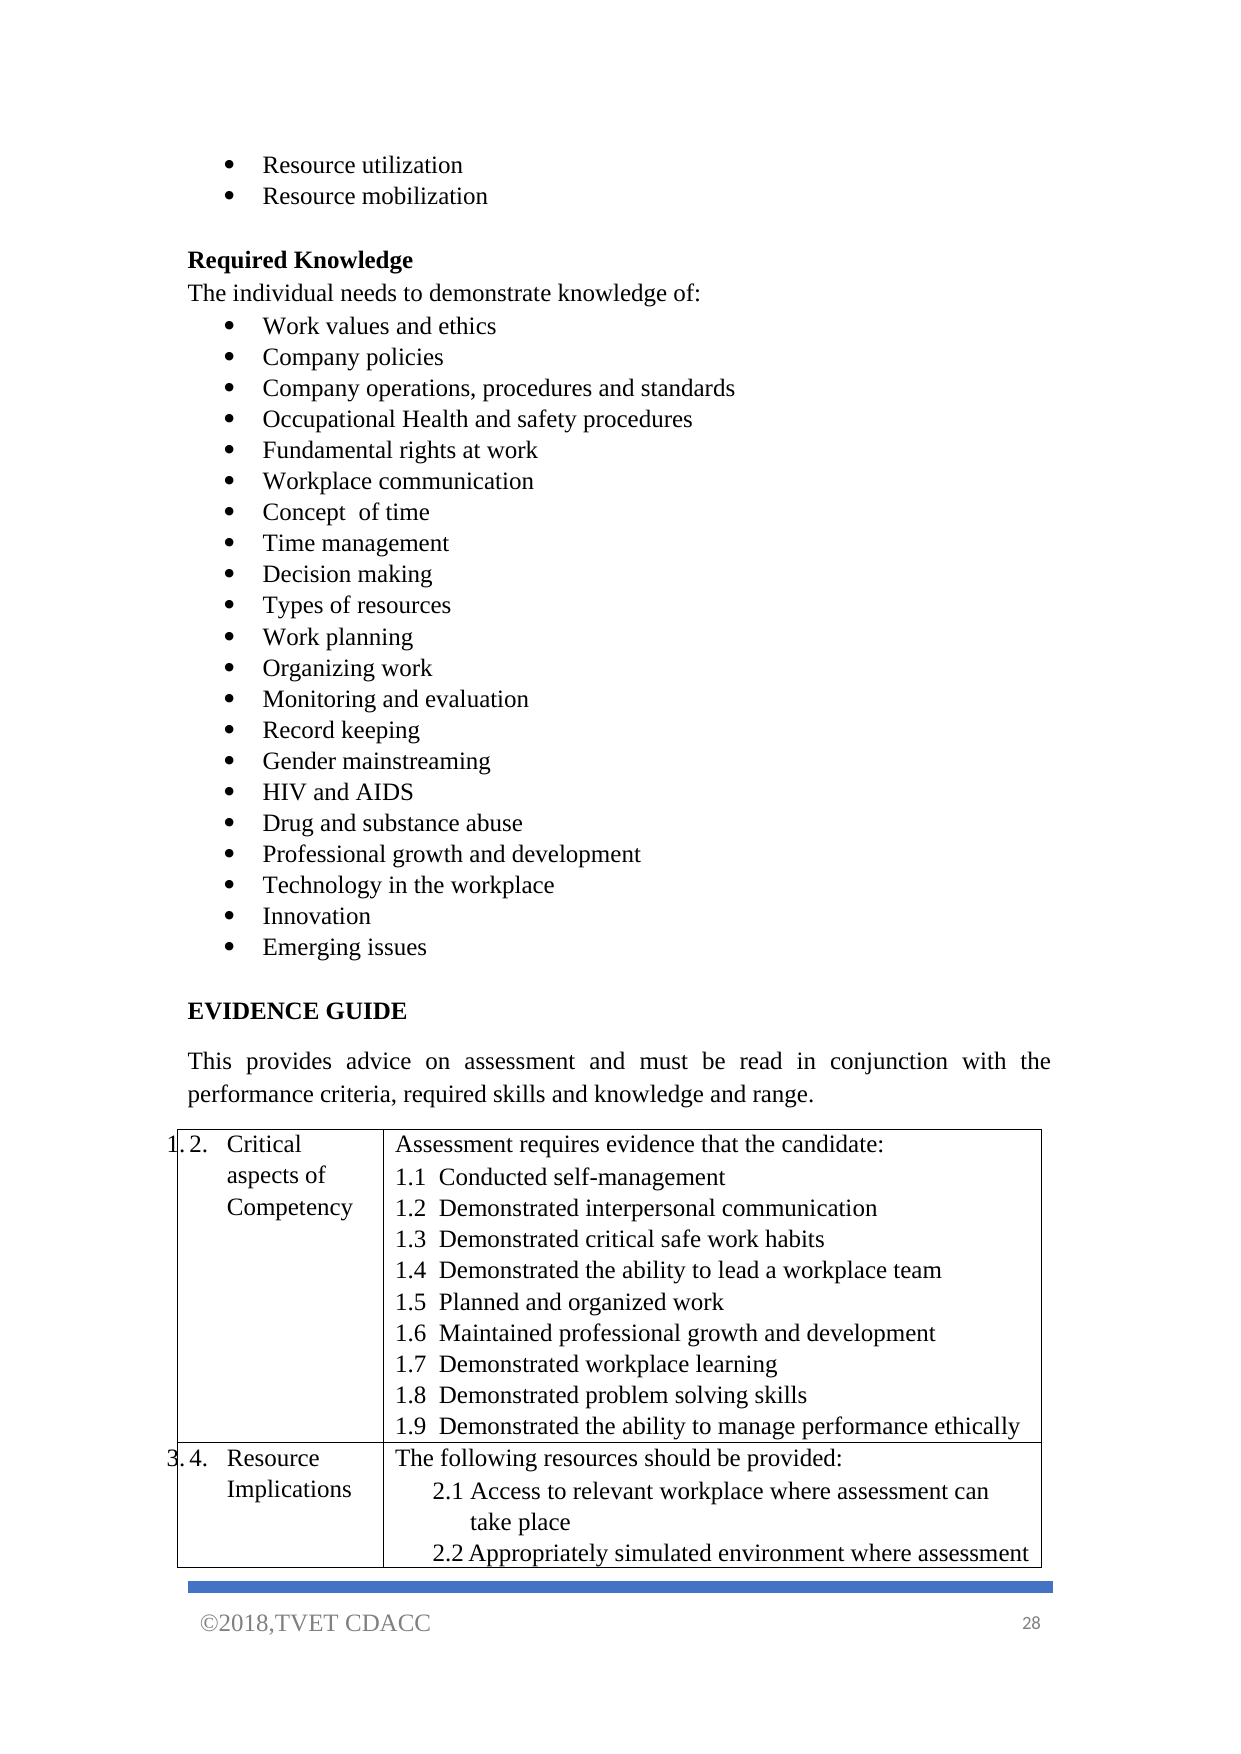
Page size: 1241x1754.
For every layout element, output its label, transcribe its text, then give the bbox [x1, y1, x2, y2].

list Decision making [225, 559, 1053, 588]
list Record keeping [225, 715, 1053, 743]
list Work planning [225, 622, 1053, 650]
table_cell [384, 1443, 1041, 1567]
list Innovation [225, 901, 1053, 930]
list Concept of time [225, 497, 1053, 526]
list HIV and AIDS [225, 777, 1053, 806]
list Workplace communication [225, 466, 1053, 495]
text EVIDENCE GUIDE [187, 996, 1053, 1025]
list Work values and ethics [225, 311, 1053, 340]
table_header Critical aspects of Competency [178, 1130, 383, 1442]
list Fundamental rights at work [225, 435, 1053, 464]
list Company operations, procedures and standards [225, 373, 1053, 402]
table_header Assessment requires evidence that the candidate: Conducted self-management Demonstrated interpersonal communication Demonstrated critical safe work habits Demonstrated the ability to lead a workplace team Planned and organized work Maintained professional growth and development Demonstrated workplace learning Demonstrated problem solving skills Demonstrated the ability to manage performance ethically [384, 1130, 1041, 1442]
list Types of resources [225, 591, 1053, 619]
list Gender mainstreaming [225, 746, 1053, 774]
text The individual needs to demonstrate knowledge of: [187, 278, 1053, 307]
text Required Knowledge [187, 245, 1053, 274]
text This provides advice on assessment and must be read in conjunction with the performance criteria, required skills and knowledge and range. [187, 1046, 1053, 1107]
list Drug and substance abuse [225, 808, 1053, 837]
list Occupational Health and safety procedures [225, 404, 1053, 433]
list Resource mobilization [225, 181, 1053, 210]
list Organizing work [225, 653, 1053, 681]
list Time management [225, 528, 1053, 557]
list Resource utilization [225, 150, 1053, 179]
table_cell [178, 1443, 383, 1567]
list Monitoring and evaluation [225, 684, 1053, 712]
list Company policies [225, 342, 1053, 371]
list Professional growth and development [225, 839, 1053, 868]
list Technology in the workplace [225, 870, 1053, 899]
list Emerging issues [225, 932, 1053, 961]
